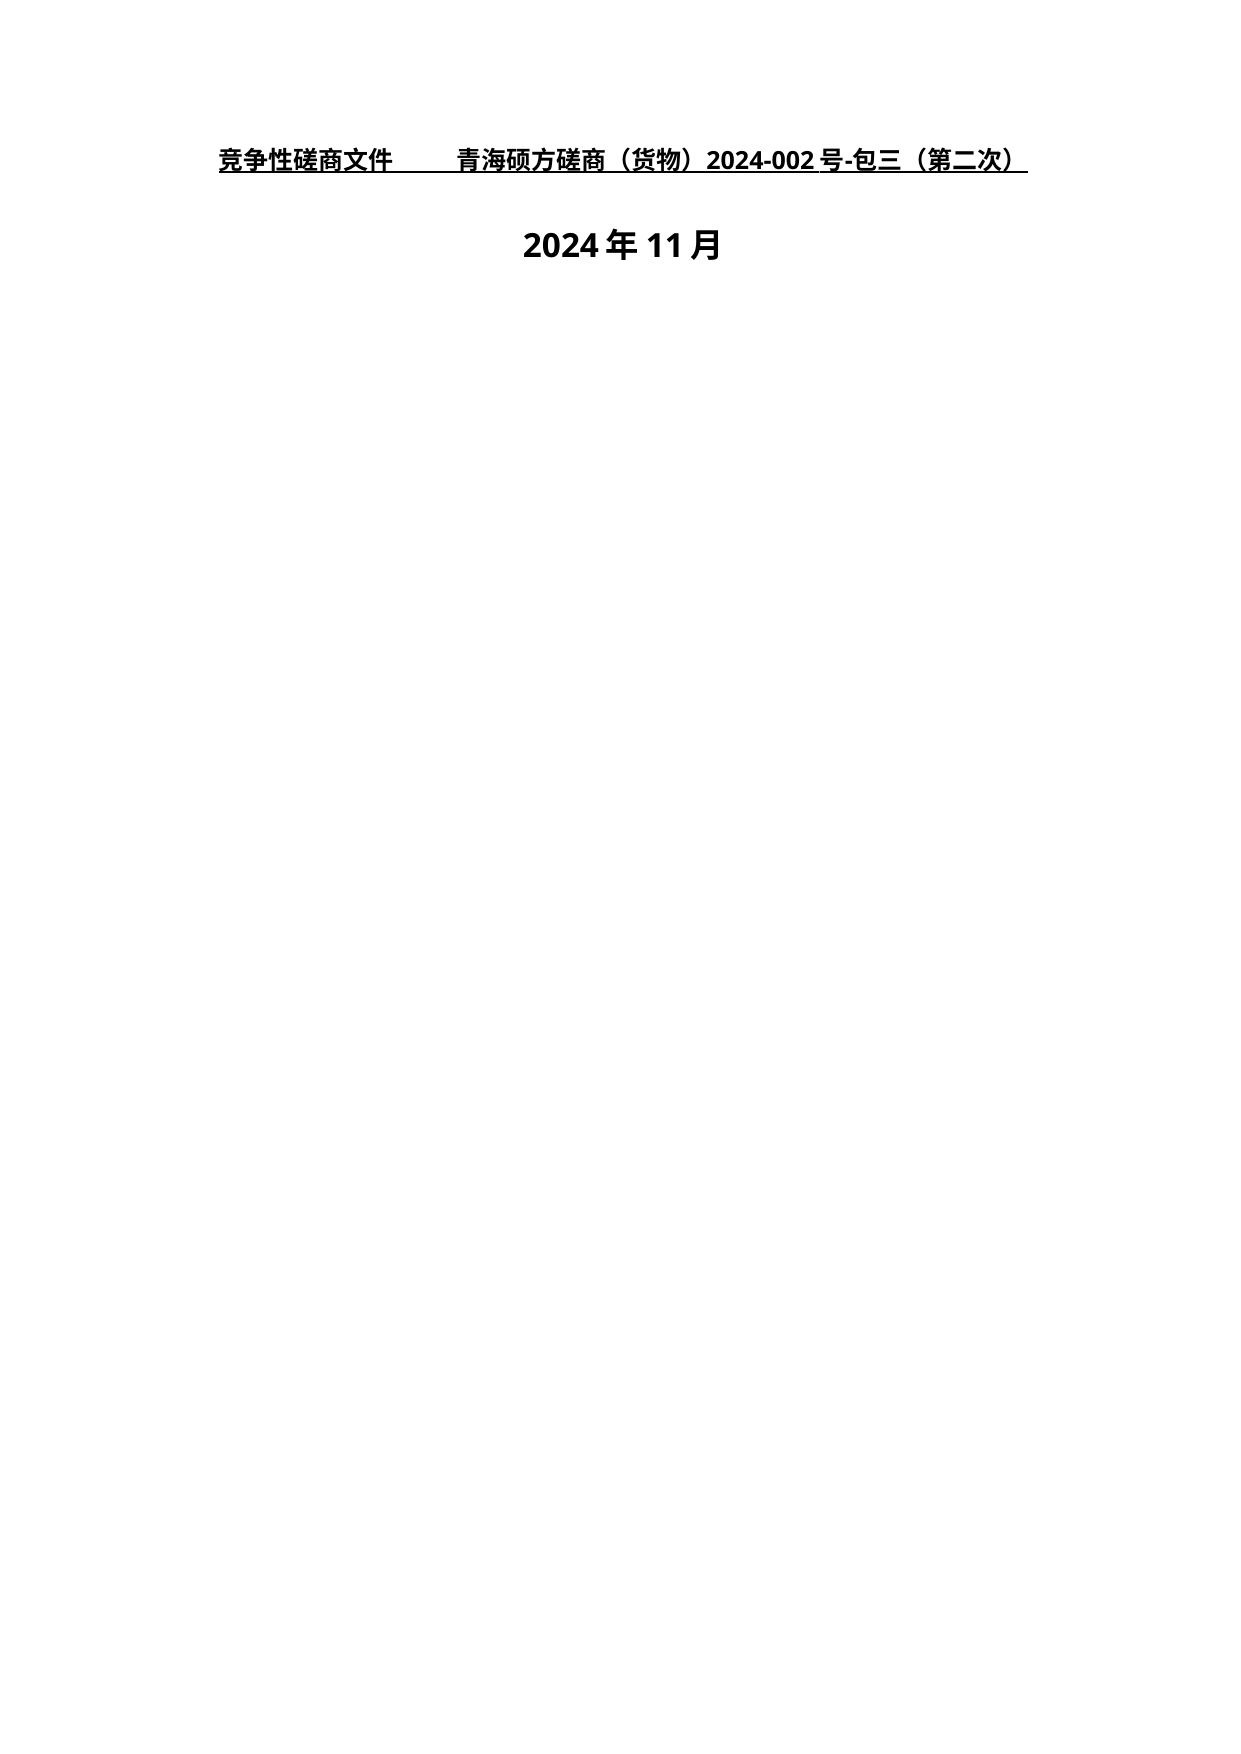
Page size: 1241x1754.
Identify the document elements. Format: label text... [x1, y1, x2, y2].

text 2024年11月 [165, 218, 1081, 267]
